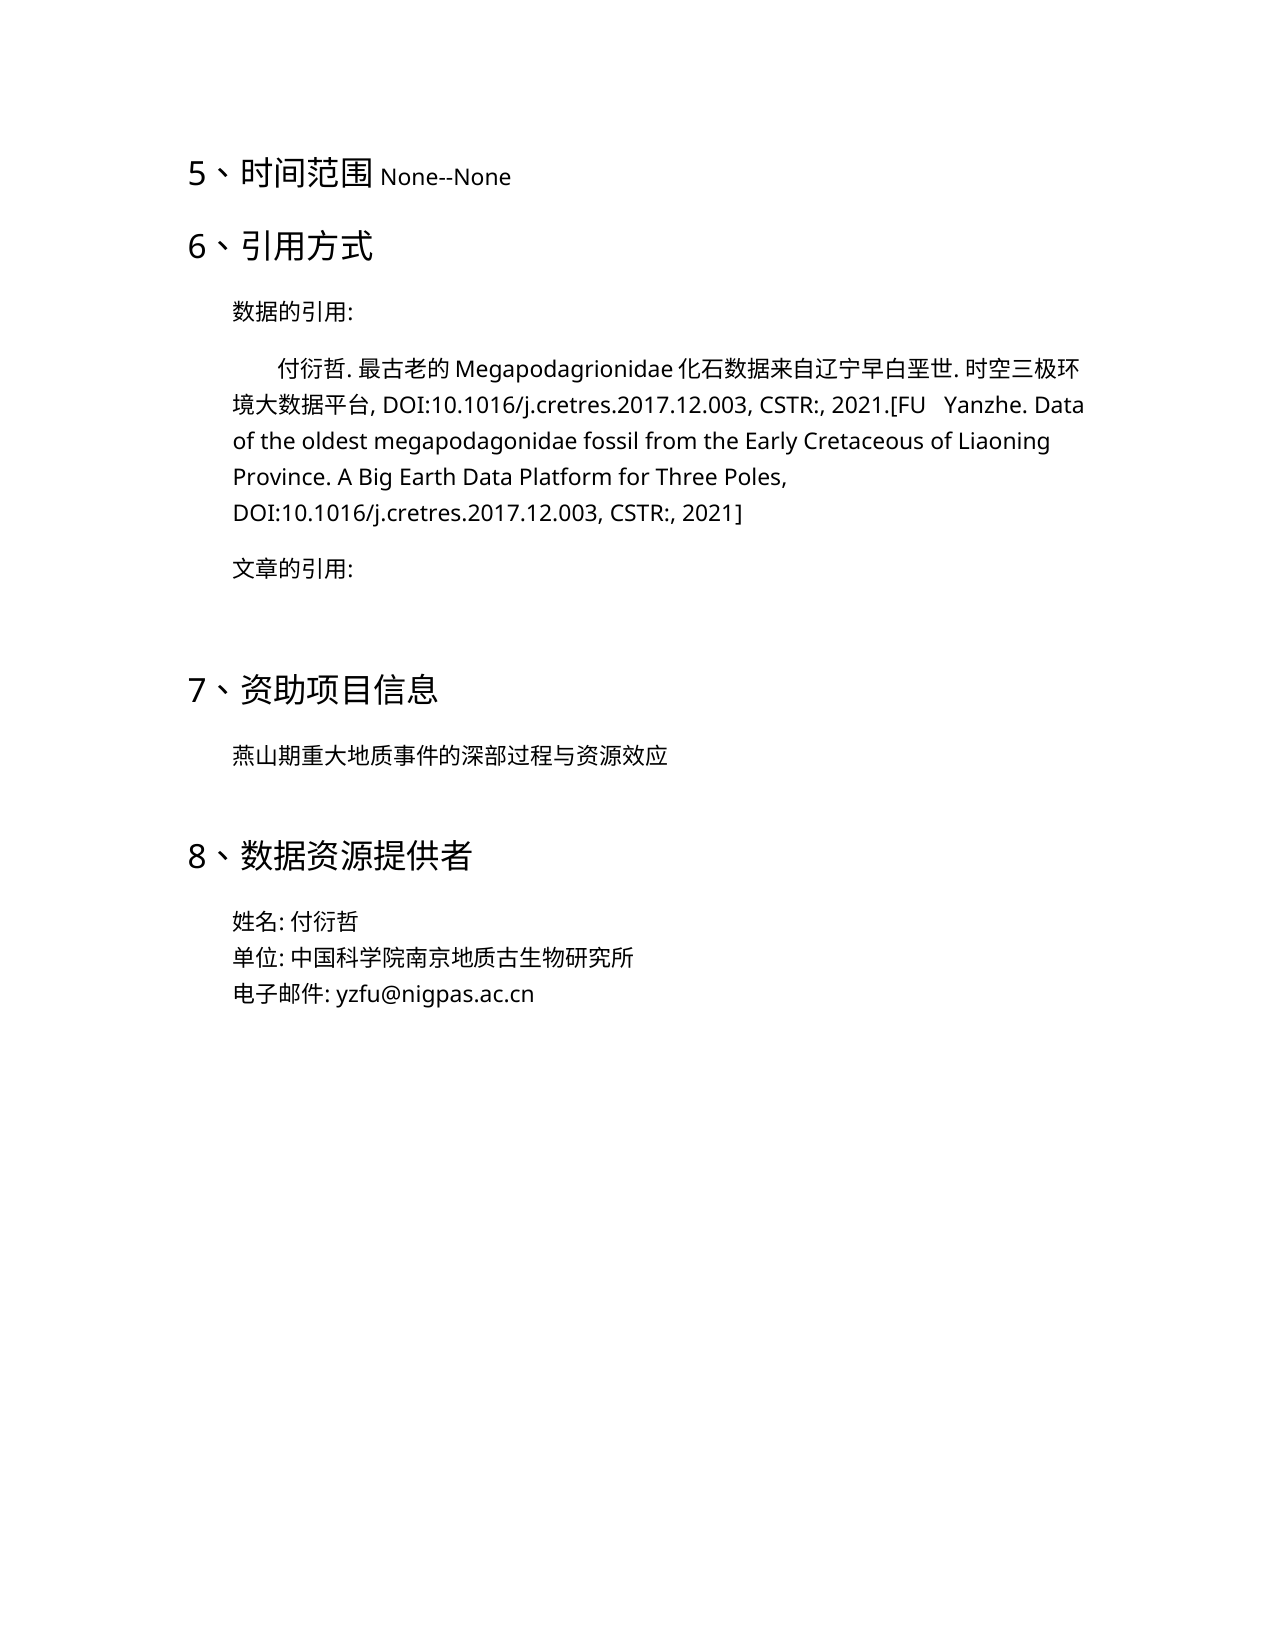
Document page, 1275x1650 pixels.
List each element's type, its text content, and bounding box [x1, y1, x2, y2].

text 姓名: 付衍哲 单位: 中国科学院南京地质古生物研究所 电子邮件: yzfu@nigpas.ac.cn [232, 906, 1087, 1081]
text 8、数据资源提供者 [187, 833, 1087, 878]
text 6、引用方式 [187, 223, 1087, 268]
text 5、时间范围None--None [187, 150, 1087, 195]
text 文章的引用: [232, 553, 1087, 584]
text 燕山期重大地质事件的深部过程与资源效应 [232, 740, 1087, 807]
text 付衍哲. 最古老的Megapodagrionidae化石数据来自辽宁早白垩世. 时空三极环境大数据平台, DOI:10.1016/j.cretres.2017.12.003, CSTR:, 2021.[FU Yanzhe. Data of the oldest megapodagonidae fossil from the Early Cretaceous of Liaoning Province. A Big Earth Data Platform for Three Poles, DOI:10.1016/j.cretres.2017.12.003, CSTR:, 2021] [232, 353, 1087, 528]
text 数据的引用: [232, 296, 1087, 327]
text 7、资助项目信息 [187, 667, 1087, 712]
